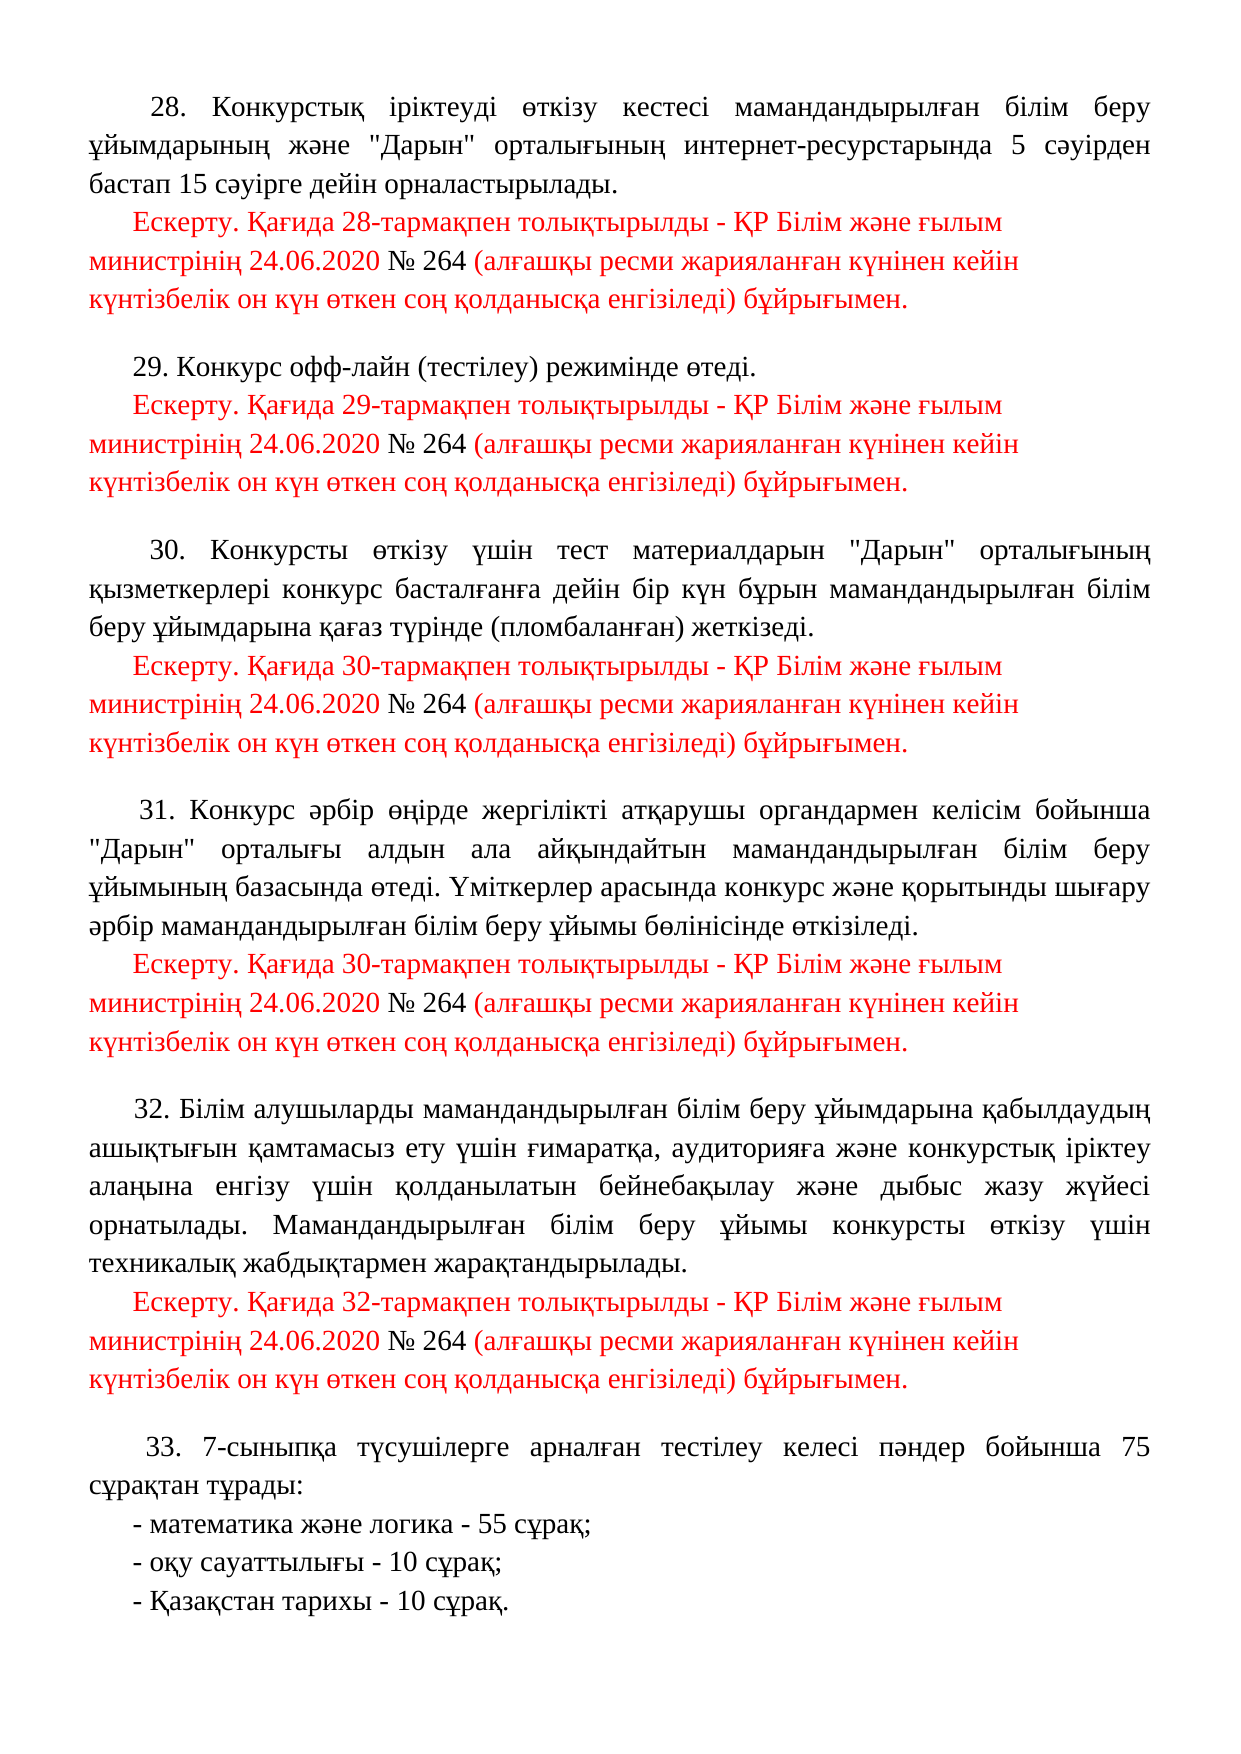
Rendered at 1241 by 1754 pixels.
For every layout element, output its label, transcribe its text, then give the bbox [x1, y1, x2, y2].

text Ескерту. Қағида 30-тармақпен толықтырылды - ҚР Білім және ғылым министрінің 24.06.2020 № 264 (алғашқы ресми жарияланған күнінен кейін күнтізбелік он күн өткен соң қолданысқа енгізіледі) бұйрығымен. [89, 648, 1152, 789]
text - математика және логика - 55 сұрақ; [89, 1506, 1152, 1539]
text 33. 7-сыныпқа түсушілерге арналған тестілеу келесі пәндер бойынша 75 сұрақтан тұрады: [89, 1429, 1152, 1501]
text Ескерту. Қағида 29-тармақпен толықтырылды - ҚР Білім және ғылым министрінің 24.06.2020 № 264 (алғашқы ресми жарияланған күнінен кейін күнтізбелік он күн өткен соң қолданысқа енгізіледі) бұйрығымен. [89, 387, 1152, 528]
text 30. Конкурсты өткізу үшін тест материалдарын "Дарын" орталығының қызметкерлері конкурс басталғанға дейін бір күн бұрын мамандандырылған білім беру ұйымдарына қағаз түрінде (пломбаланған) жеткізеді. [89, 532, 1152, 643]
text Ескерту. Қағида 32-тармақпен толықтырылды - ҚР Білім және ғылым министрінің 24.06.2020 № 264 (алғашқы ресми жарияланған күнінен кейін күнтізбелік он күн өткен соң қолданысқа енгізіледі) бұйрығымен. [89, 1284, 1152, 1425]
text 32. Білім алушыларды мамандандырылған білім беру ұйымдарына қабылдаудың ашықтығын қамтамасыз ету үшін ғимаратқа, аудиторияға және конкурстық іріктеу алаңына енгізу үшін қолданылатын бейнебақылау және дыбыс жазу жүйесі орнатылады. Мамандандырылған білім беру ұйымы конкурсты өткізу үшін техникалық жабдықтармен жарақтандырылады. [89, 1091, 1152, 1279]
text - оқу сауаттылығы - 10 сұрақ; [89, 1544, 1152, 1578]
text 29. Конкурс офф-лайн (тестілеу) режимінде өтеді. [89, 349, 1152, 382]
text 31. Конкурс әрбір өңірде жергілікті атқарушы органдармен келісім бойынша "Дарын" орталығы алдын ала айқындайтын мамандандырылған білім беру ұйымының базасында өтеді. Үміткерлер арасында конкурс және қорытынды шығару әрбір мамандандырылған білім беру ұйымы бөлінісінде өткізіледі. [89, 792, 1152, 942]
text 28. Конкурстық іріктеуді өткізу кестесі мамандандырылған білім беру ұйымдарының және "Дарын" орталығының интернет-ресурстарында 5 сәуірден бастап 15 сәуірге дейін орналастырылады. [89, 89, 1152, 199]
text - Қазақстан тарихы - 10 сұрақ. [89, 1583, 1152, 1616]
text Ескерту. Қағида 28-тармақпен толықтырылды - ҚР Білім және ғылым министрінің 24.06.2020 № 264 (алғашқы ресми жарияланған күнінен кейін күнтізбелік он күн өткен соң қолданысқа енгізіледі) бұйрығымен. [89, 204, 1152, 345]
text Ескерту. Қағида 30-тармақпен толықтырылды - ҚР Білім және ғылым министрінің 24.06.2020 № 264 (алғашқы ресми жарияланған күнінен кейін күнтізбелік он күн өткен соң қолданысқа енгізіледі) бұйрығымен. [89, 947, 1152, 1087]
